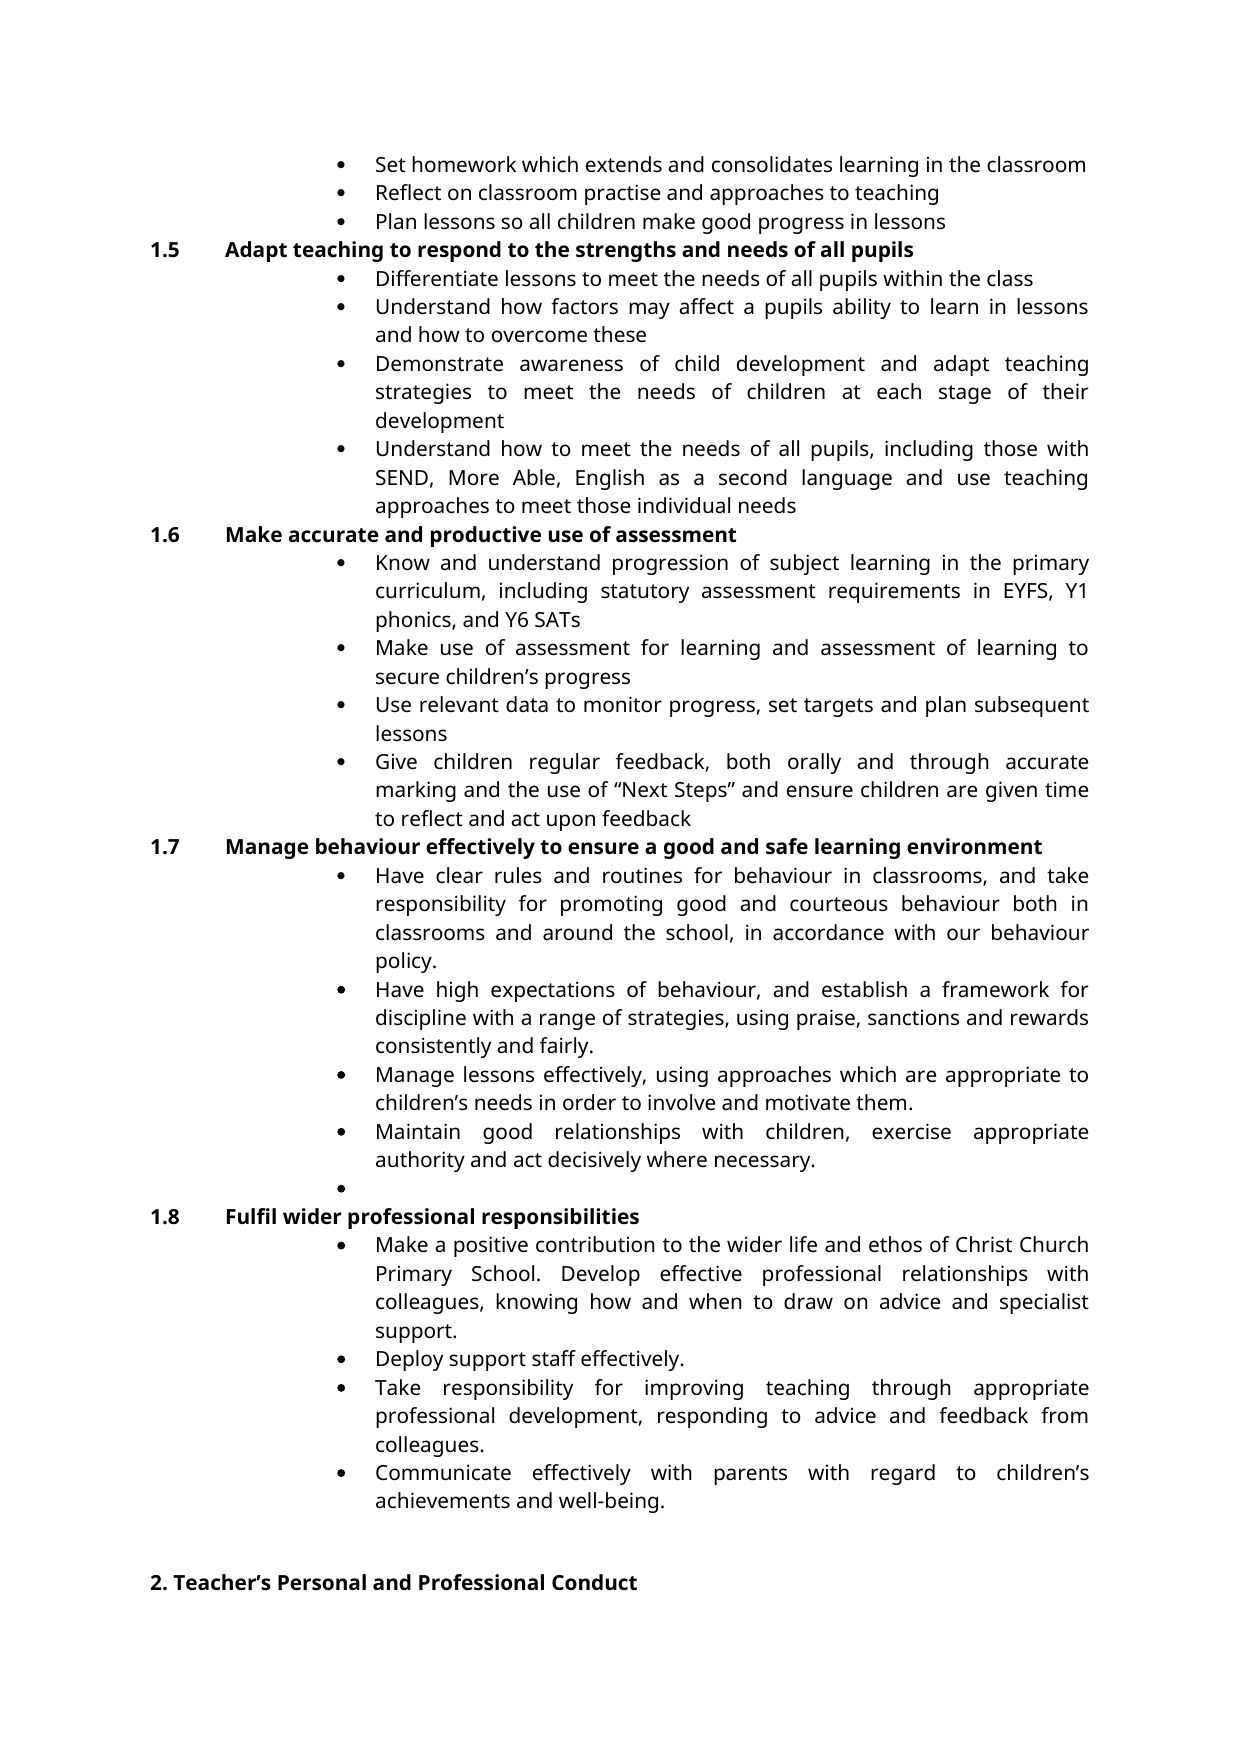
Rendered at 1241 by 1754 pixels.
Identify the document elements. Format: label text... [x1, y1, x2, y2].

list Reflect on classroom practise and approaches to teaching [337, 178, 1090, 207]
list Make accurate and productive use of assessment [150, 520, 1090, 548]
list Manage lessons effectively, using approaches which are appropriate to children’s needs in order to involve and motivate them. [337, 1060, 1090, 1117]
list Demonstrate awareness of child development and adapt teaching strategies to meet the needs of children at each stage of their development [337, 349, 1090, 434]
list Make use of assessment for learning and assessment of learning to secure children’s progress [337, 633, 1090, 690]
list Deploy support staff effectively. [337, 1344, 1090, 1373]
list Understand how to meet the needs of all pupils, including those with SEND, More Able, English as a second language and use teaching approaches to meet those individual needs [337, 434, 1090, 520]
list Understand how factors may affect a pupils ability to learn in lessons and how to overcome these [337, 292, 1090, 349]
list Set homework which extends and consolidates learning in the classroom [337, 150, 1090, 178]
list Differentiate lessons to meet the needs of all pupils within the class [337, 264, 1090, 292]
text 2. Teacher’s Personal and Professional Conduct [150, 1568, 1090, 1597]
list Have clear rules and routines for behaviour in classrooms, and take responsibility for promoting good and courteous behaviour both in classrooms and around the school, in accordance with our behaviour policy. [337, 861, 1090, 975]
list Adapt teaching to respond to the strengths and needs of all pupils [150, 235, 1090, 264]
list Manage behaviour effectively to ensure a good and safe learning environment [150, 832, 1090, 861]
list Have high expectations of behaviour, and establish a framework for discipline with a range of strategies, using praise, sanctions and rewards consistently and fairly. [337, 975, 1090, 1060]
list Take responsibility for improving teaching through appropriate professional development, responding to advice and feedback from colleagues. [337, 1373, 1090, 1458]
list Use relevant data to monitor progress, set targets and plan subsequent lessons [337, 690, 1090, 747]
list Maintain good relationships with children, exercise appropriate authority and act decisively where necessary. [337, 1117, 1090, 1174]
list Communicate effectively with parents with regard to children’s achievements and well-being. [337, 1458, 1090, 1515]
list Plan lessons so all children make good progress in lessons [337, 207, 1090, 235]
list Give children regular feedback, both orally and through accurate marking and the use of “Next Steps” and ensure children are given time to reflect and act upon feedback [337, 747, 1090, 832]
list Make a positive contribution to the wider life and ethos of Christ Church Primary School. Develop effective professional relationships with colleagues, knowing how and when to draw on advice and specialist support. [337, 1231, 1090, 1344]
list Know and understand progression of subject learning in the primary curriculum, including statutory assessment requirements in EYFS, Y1 phonics, and Y6 SATs [337, 548, 1090, 633]
list Fulfil wider professional responsibilities [150, 1202, 1090, 1231]
